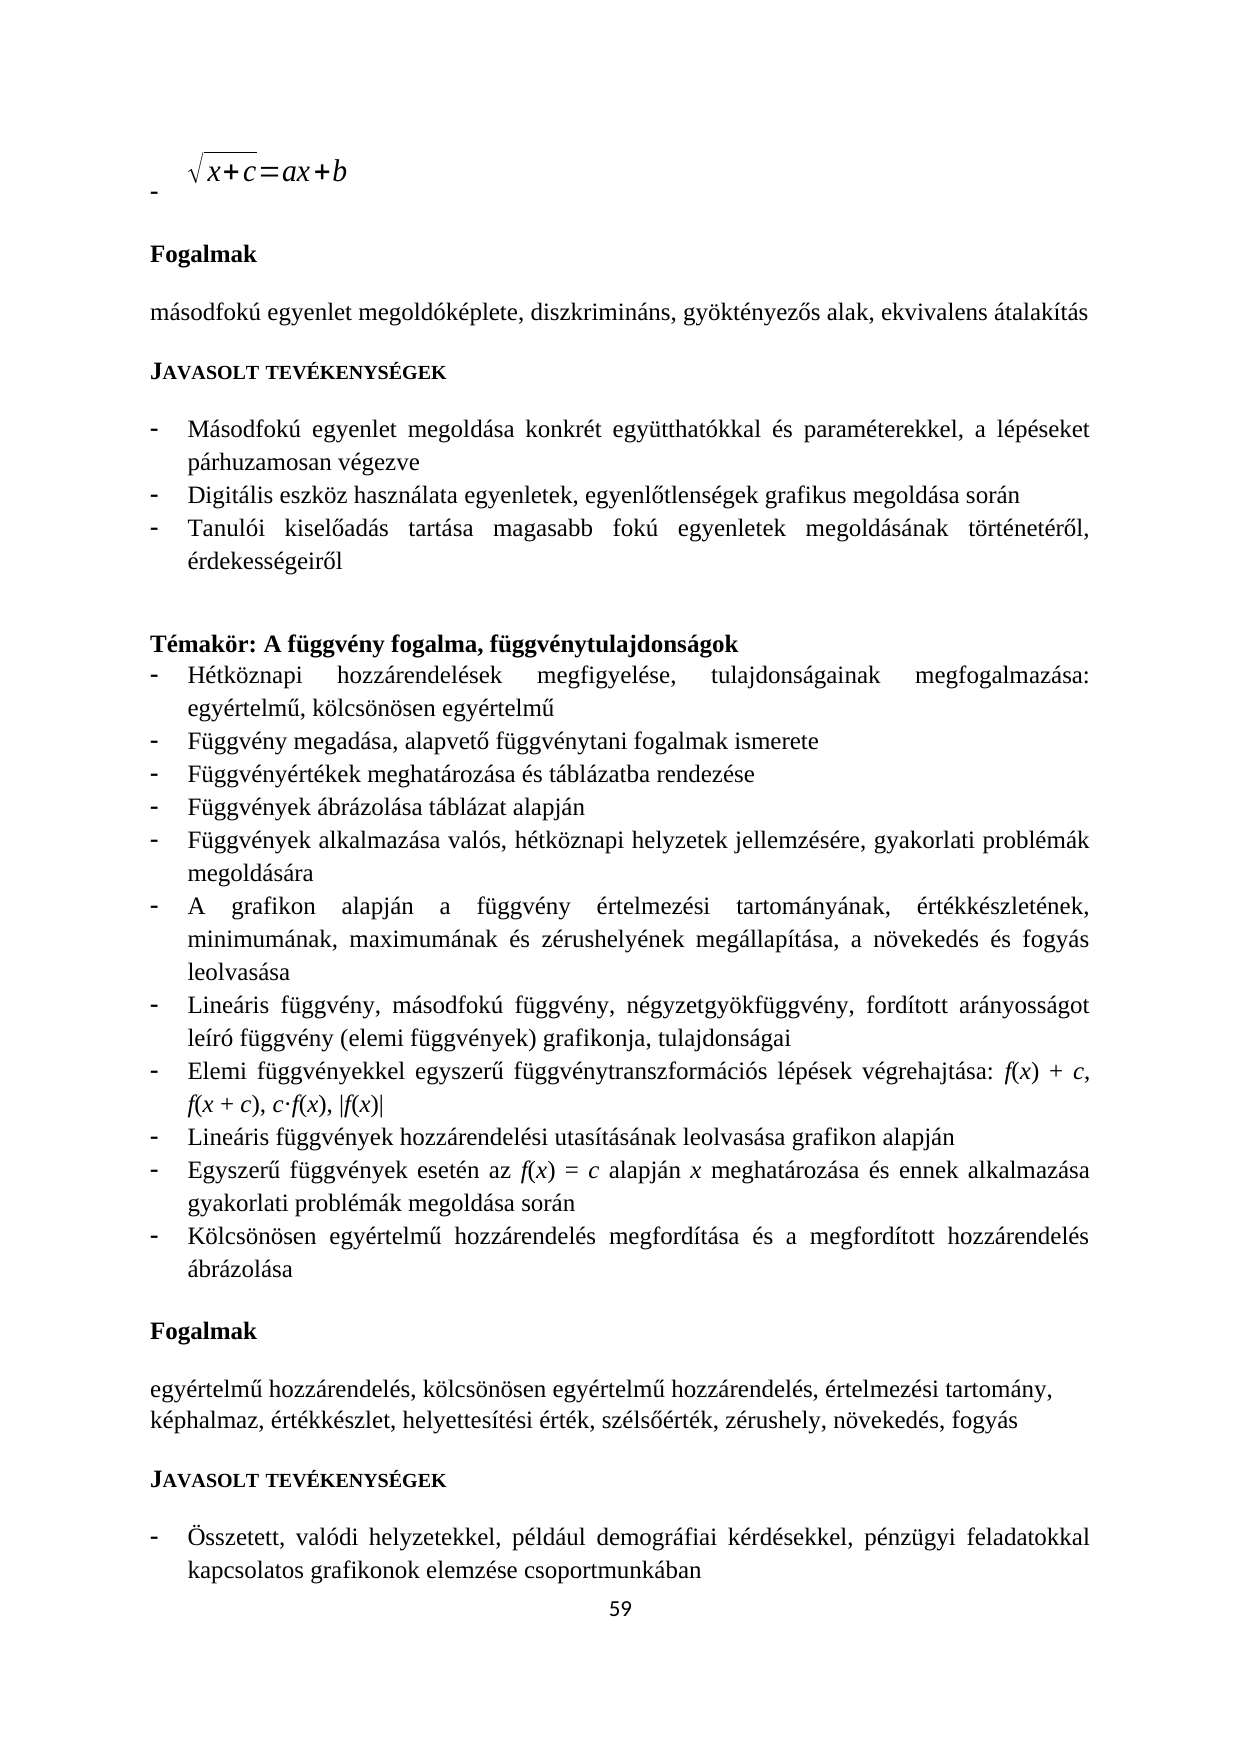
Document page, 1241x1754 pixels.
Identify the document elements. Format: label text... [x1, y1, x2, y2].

list Lineáris függvények hozzárendelési utasításának leolvasása grafikon alapján [150, 1122, 1090, 1151]
list Digitális eszköz használata egyenletek, egyenlőtlenségek grafikus megoldása során [150, 480, 1090, 509]
list Függvények ábrázolása táblázat alapján [150, 792, 1090, 821]
text Témakör: A függvény fogalma, függvénytulajdonságok [150, 629, 1090, 658]
list Elemi függvényekkel egyszerű függvénytranszformációs lépések végrehajtása: f(x) + c, f(x + c), c·f(x), |f(x)| [150, 1056, 1090, 1118]
list Hétköznapi hozzárendelések megfigyelése, tulajdonságainak megfogalmazása: egyértelmű, kölcsönösen egyértelmű [150, 660, 1090, 722]
list Összetett, valódi helyzetekkel, például demográfiai kérdésekkel, pénzügyi feladatokkal kapcsolatos grafikonok elemzése csoportmunkában [150, 1522, 1090, 1584]
list Lineáris függvény, másodfokú függvény, négyzetgyökfüggvény, fordított arányosságot leíró függvény (elemi függvények) grafikonja, tulajdonságai [150, 990, 1090, 1052]
text másodfokú egyenlet megoldóképlete, diszkrimináns, gyöktényezős alak, ekvivalens átalakítás [150, 297, 1090, 326]
list A grafikon alapján a függvény értelmezési tartományának, értékkészletének, minimumának, maximumának és zérushelyének megállapítása, a növekedés és fogyás leolvasása [150, 891, 1090, 986]
list Kölcsönösen egyértelmű hozzárendelés megfordítása és a megfordított hozzárendelés ábrázolása [150, 1221, 1090, 1283]
list Függvényértékek meghatározása és táblázatba rendezése [150, 759, 1090, 788]
subtitle Fogalmak [150, 1316, 1090, 1345]
subtitle Javasolt tevékenységek [150, 356, 1090, 385]
list Másodfokú egyenlet megoldása konkrét együtthatókkal és paraméterekkel, a lépéseket párhuzamosan végezve [150, 414, 1090, 476]
subtitle Fogalmak [150, 239, 1090, 268]
list Tanulói kiselőadás tartása magasabb fokú egyenletek megoldásának történetéről, érdekességeiről [150, 513, 1090, 575]
list Egyszerű függvények esetén az f(x) = c alapján x meghatározása és ennek alkalmazása gyakorlati problémák megoldása során [150, 1155, 1090, 1217]
list Függvény megadása, alapvető függvénytani fogalmak ismerete [150, 726, 1090, 754]
text egyértelmű hozzárendelés, kölcsönösen egyértelmű hozzárendelés, értelmezési tartomány, képhalmaz, értékkészlet, helyettesítési érték, szélsőérték, zérushely, növekedés, fogyás [150, 1374, 1090, 1433]
list Függvények alkalmazása valós, hétköznapi helyzetek jellemzésére, gyakorlati problémák megoldására [150, 825, 1090, 887]
subtitle Javasolt tevékenységek [150, 1464, 1090, 1493]
